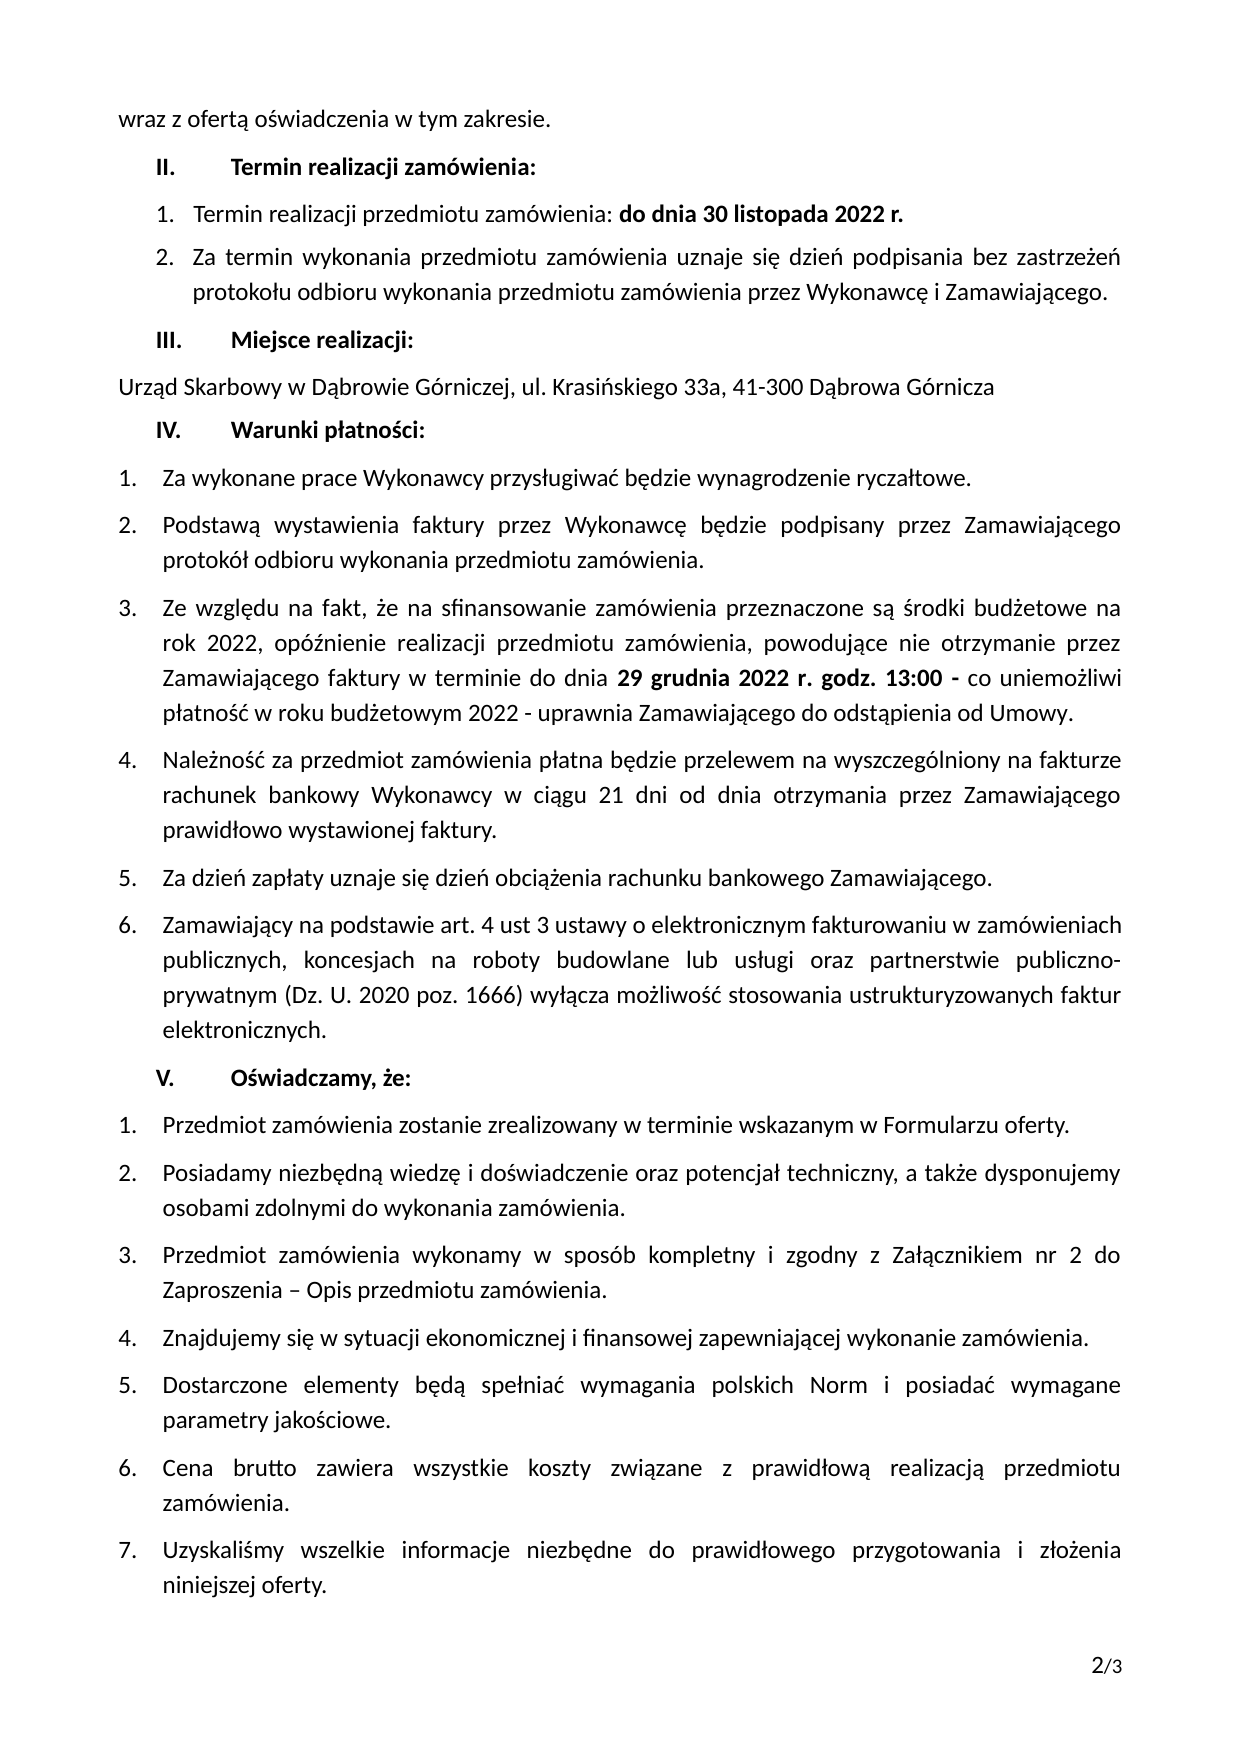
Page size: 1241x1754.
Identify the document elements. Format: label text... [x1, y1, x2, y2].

list Warunki płatności: [156, 414, 1122, 445]
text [118, 103, 1122, 134]
list Posiadamy niezbędną wiedzę i doświadczenie oraz potencjał techniczny, a także dysponujemy osobami zdolnymi do wykonania zamówienia. [118, 1157, 1122, 1222]
list Należność za przedmiot zamówienia płatna będzie przelewem na wyszczególniony na fakturze rachunek bankowy Wykonawcy w ciągu 21 dni od dnia otrzymania przez Zamawiającego prawidłowo wystawionej faktury. [118, 744, 1122, 845]
list Cena brutto zawiera wszystkie koszty związane z prawidłową realizacją przedmiotu zamówienia. [118, 1452, 1122, 1517]
list Dostarczone elementy będą spełniać wymagania polskich Norm i posiadać wymagane parametry jakościowe. [118, 1369, 1122, 1435]
list Znajdujemy się w sytuacji ekonomicznej i finansowej zapewniającej wykonanie zamówienia. [118, 1322, 1122, 1352]
list Za dzień zapłaty uznaje się dzień obciążenia rachunku bankowego Zamawiającego. [118, 862, 1122, 892]
text Urząd Skarbowy w Dąbrowie Górniczej, ul. Krasińskiego 33a, 41-300 Dąbrowa Górnicza [118, 371, 1122, 402]
list Ze względu na fakt, że na sfinansowanie zamówienia przeznaczone są środki budżetowe na rok 2022, opóźnienie realizacji przedmiotu zamówienia, powodujące nie otrzymanie przez Zamawiającego faktury w terminie do dnia 29 grudnia 2022 r. godz. 13:00 - co uniemożliwi płatność w roku budżetowym 2022 - uprawnia Zamawiającego do odstąpienia od Umowy. [118, 592, 1122, 727]
list Za termin wykonania przedmiotu zamówienia uznaje się dzień podpisania bez zastrzeżeń protokołu odbioru wykonania przedmiotu zamówienia przez Wykonawcę i Zamawiającego. [155, 241, 1122, 307]
list Termin realizacji przedmiotu zamówienia: do dnia 30 listopada 2022 r. [156, 198, 1122, 229]
list Przedmiot zamówienia zostanie zrealizowany w terminie wskazanym w Formularzu oferty. [118, 1109, 1122, 1140]
list Przedmiot zamówienia wykonamy w sposób kompletny i zgodny z Załącznikiem nr 2 do Zaproszenia – Opis przedmiotu zamówienia. [118, 1239, 1122, 1305]
list Oświadczamy, że: [156, 1062, 1122, 1092]
list Zamawiający na podstawie art. 4 ust 3 ustawy o elektronicznym fakturowaniu w zamówieniach publicznych, koncesjach na roboty budowlane lub usługi oraz partnerstwie publiczno-prywatnym (Dz. U. 2020 poz. 1666) wyłącza możliwość stosowania ustrukturyzowanych faktur elektronicznych. [118, 909, 1122, 1045]
list Uzyskaliśmy wszelkie informacje niezbędne do prawidłowego przygotowania i złożenia niniejszej oferty. [118, 1534, 1122, 1600]
list Termin realizacji zamówienia: [156, 151, 1122, 181]
list Za wykonane prace Wykonawcy przysługiwać będzie wynagrodzenie ryczałtowe. [118, 462, 1122, 492]
list Miejsce realizacji: [156, 324, 1122, 354]
list Podstawą wystawienia faktury przez Wykonawcę będzie podpisany przez Zamawiającego protokół odbioru wykonania przedmiotu zamówienia. [118, 509, 1122, 575]
